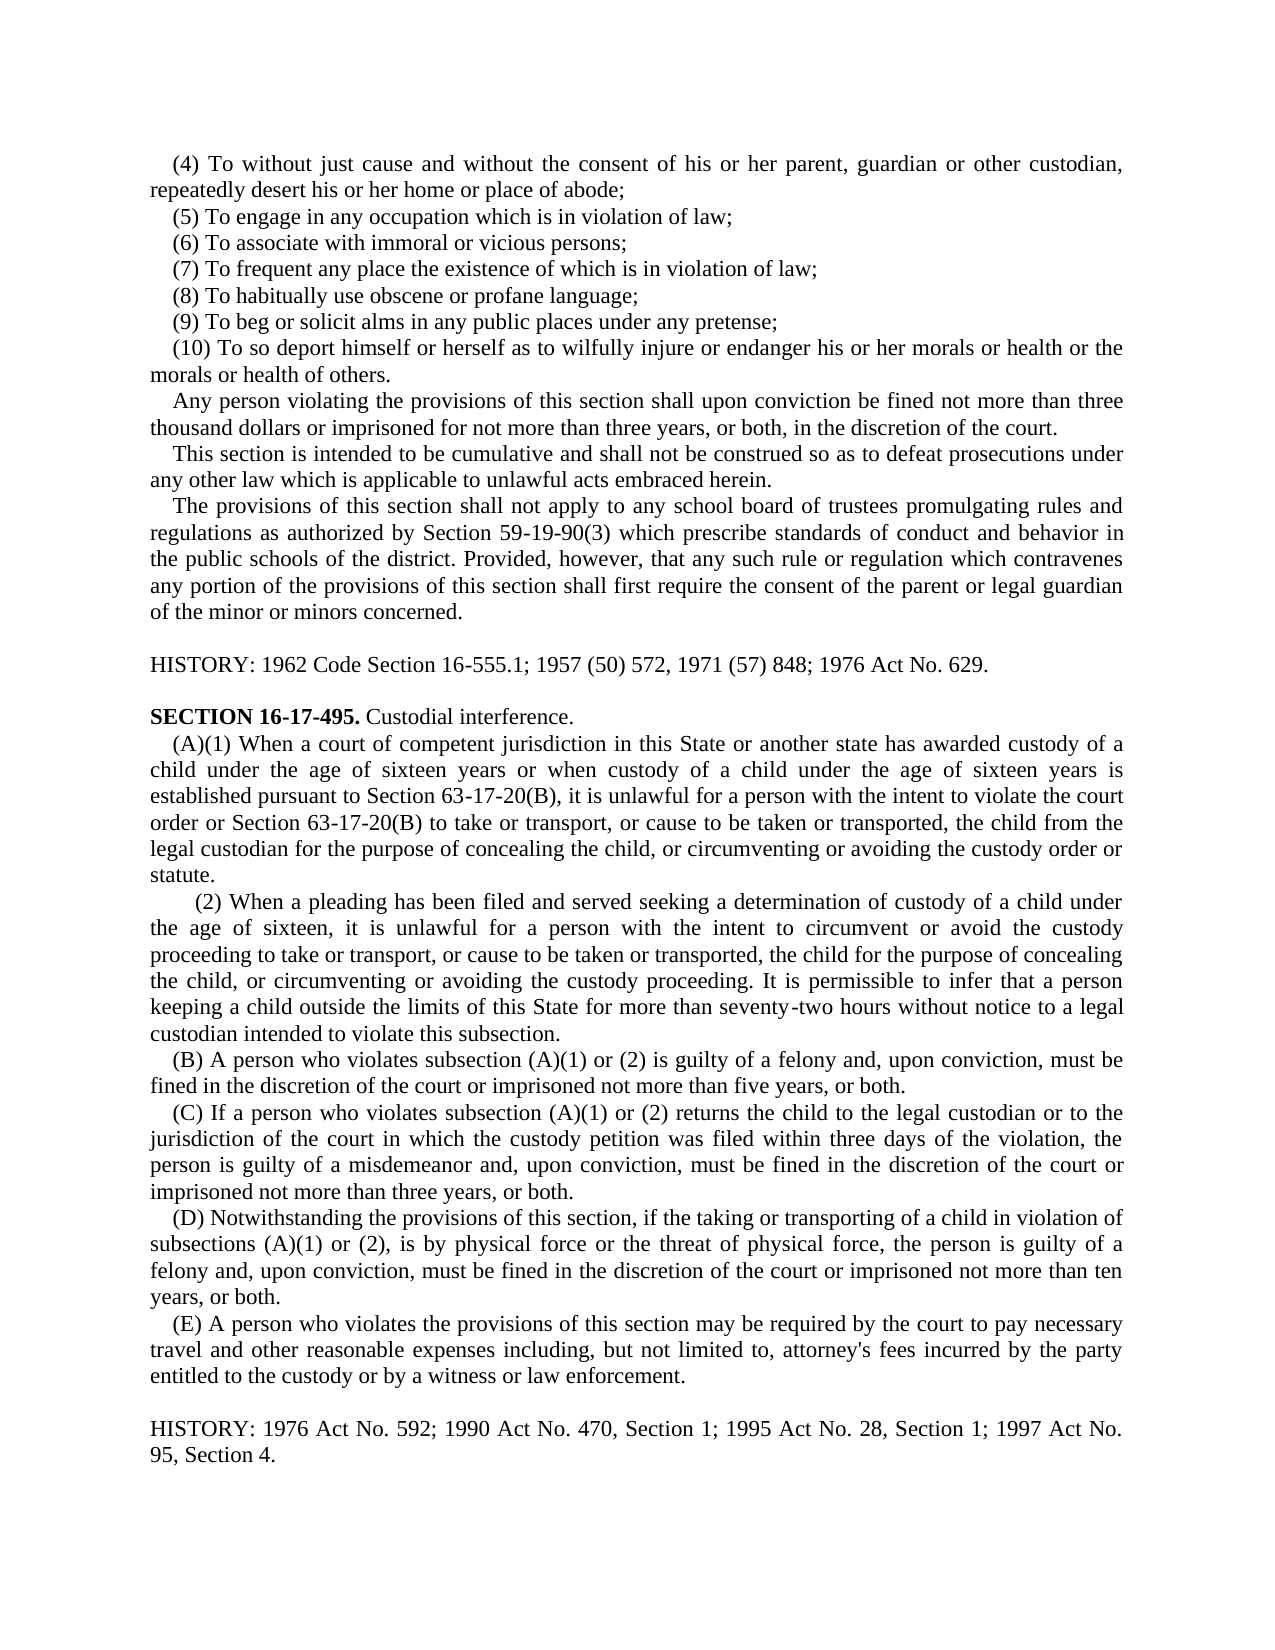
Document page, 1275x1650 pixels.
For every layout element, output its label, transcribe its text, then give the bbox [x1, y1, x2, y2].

text (4) To without just cause and without the consent of his or her parent, guardian or other custodian, repeatedly desert his or her home or place of abode; [150, 150, 1125, 203]
text (A)(1) When a court of competent jurisdiction in this State or another state has awarded custody of a child under the age of sixteen years or when custody of a child under the age of sixteen years is established pursuant to Section 63-17-20(B), it is unlawful for a person with the intent to violate the court order or Section 63-17-20(B) to take or transport, or cause to be taken or transported, the child from the legal custodian for the purpose of concealing the child, or circumventing or avoiding the custody order or statute. [150, 730, 1125, 888]
text SECTION 16-17-495. Custodial interference. [150, 703, 1125, 730]
text (6) To associate with immoral or vicious persons; [150, 229, 1125, 255]
text (D) Notwithstanding the provisions of this section, if the taking or transporting of a child in violation of subsections (A)(1) or (2), is by physical force or the threat of physical force, the person is guilty of a felony and, upon conviction, must be fined in the discretion of the court or imprisoned not more than ten years, or both. [150, 1204, 1125, 1309]
text (C) If a person who violates subsection (A)(1) or (2) returns the child to the legal custodian or to the jurisdiction of the court in which the custody petition was filed within three days of the violation, the person is guilty of a misdemeanor and, upon conviction, must be fined in the discretion of the court or imprisoned not more than three years, or both. [150, 1099, 1125, 1204]
text HISTORY: 1962 Code Section 16-555.1; 1957 (50) 572, 1971 (57) 848; 1976 Act No. 629. [150, 651, 1125, 677]
text (B) A person who violates subsection (A)(1) or (2) is guilty of a felony and, upon conviction, must be fined in the discretion of the court or imprisoned not more than five years, or both. [150, 1046, 1125, 1099]
text HISTORY: 1976 Act No. 592; 1990 Act No. 470, Section 1; 1995 Act No. 28, Section 1; 1997 Act No. 95, Section 4. [150, 1415, 1125, 1468]
text (2) When a pleading has been filed and served seeking a determination of custody of a child under the age of sixteen, it is unlawful for a person with the intent to circumvent or avoid the custody proceeding to take or transport, or cause to be taken or transported, the child for the purpose of concealing the child, or circumventing or avoiding the custody proceeding. It is permissible to infer that a person keeping a child outside the limits of this State for more than seventy-two hours without notice to a legal custodian intended to violate this subsection. [150, 888, 1125, 1046]
text This section is intended to be cumulative and shall not be construed so as to defeat prosecutions under any other law which is applicable to unlawful acts embraced herein. [150, 440, 1125, 493]
text (9) To beg or solicit alms in any public places under any pretense; [150, 308, 1125, 334]
text (5) To engage in any occupation which is in violation of law; [150, 203, 1125, 229]
text Any person violating the provisions of this section shall upon conviction be fined not more than three thousand dollars or imprisoned for not more than three years, or both, in the discretion of the court. [150, 387, 1125, 440]
text (7) To frequent any place the existence of which is in violation of law; [150, 255, 1125, 282]
text (E) A person who violates the provisions of this section may be required by the court to pay necessary travel and other reasonable expenses including, but not limited to, attorney's fees incurred by the party entitled to the custody or by a witness or law enforcement. [150, 1309, 1125, 1389]
text The provisions of this section shall not apply to any school board of trustees promulgating rules and regulations as authorized by Section 59-19-90(3) which prescribe standards of conduct and behavior in the public schools of the district. Provided, however, that any such rule or regulation which contravenes any portion of the provisions of this section shall first require the consent of the parent or legal guardian of the minor or minors concerned. [150, 493, 1125, 624]
text (8) To habitually use obscene or profane language; [150, 282, 1125, 308]
text (10) To so deport himself or herself as to wilfully injure or endanger his or her morals or health or the morals or health of others. [150, 334, 1125, 387]
